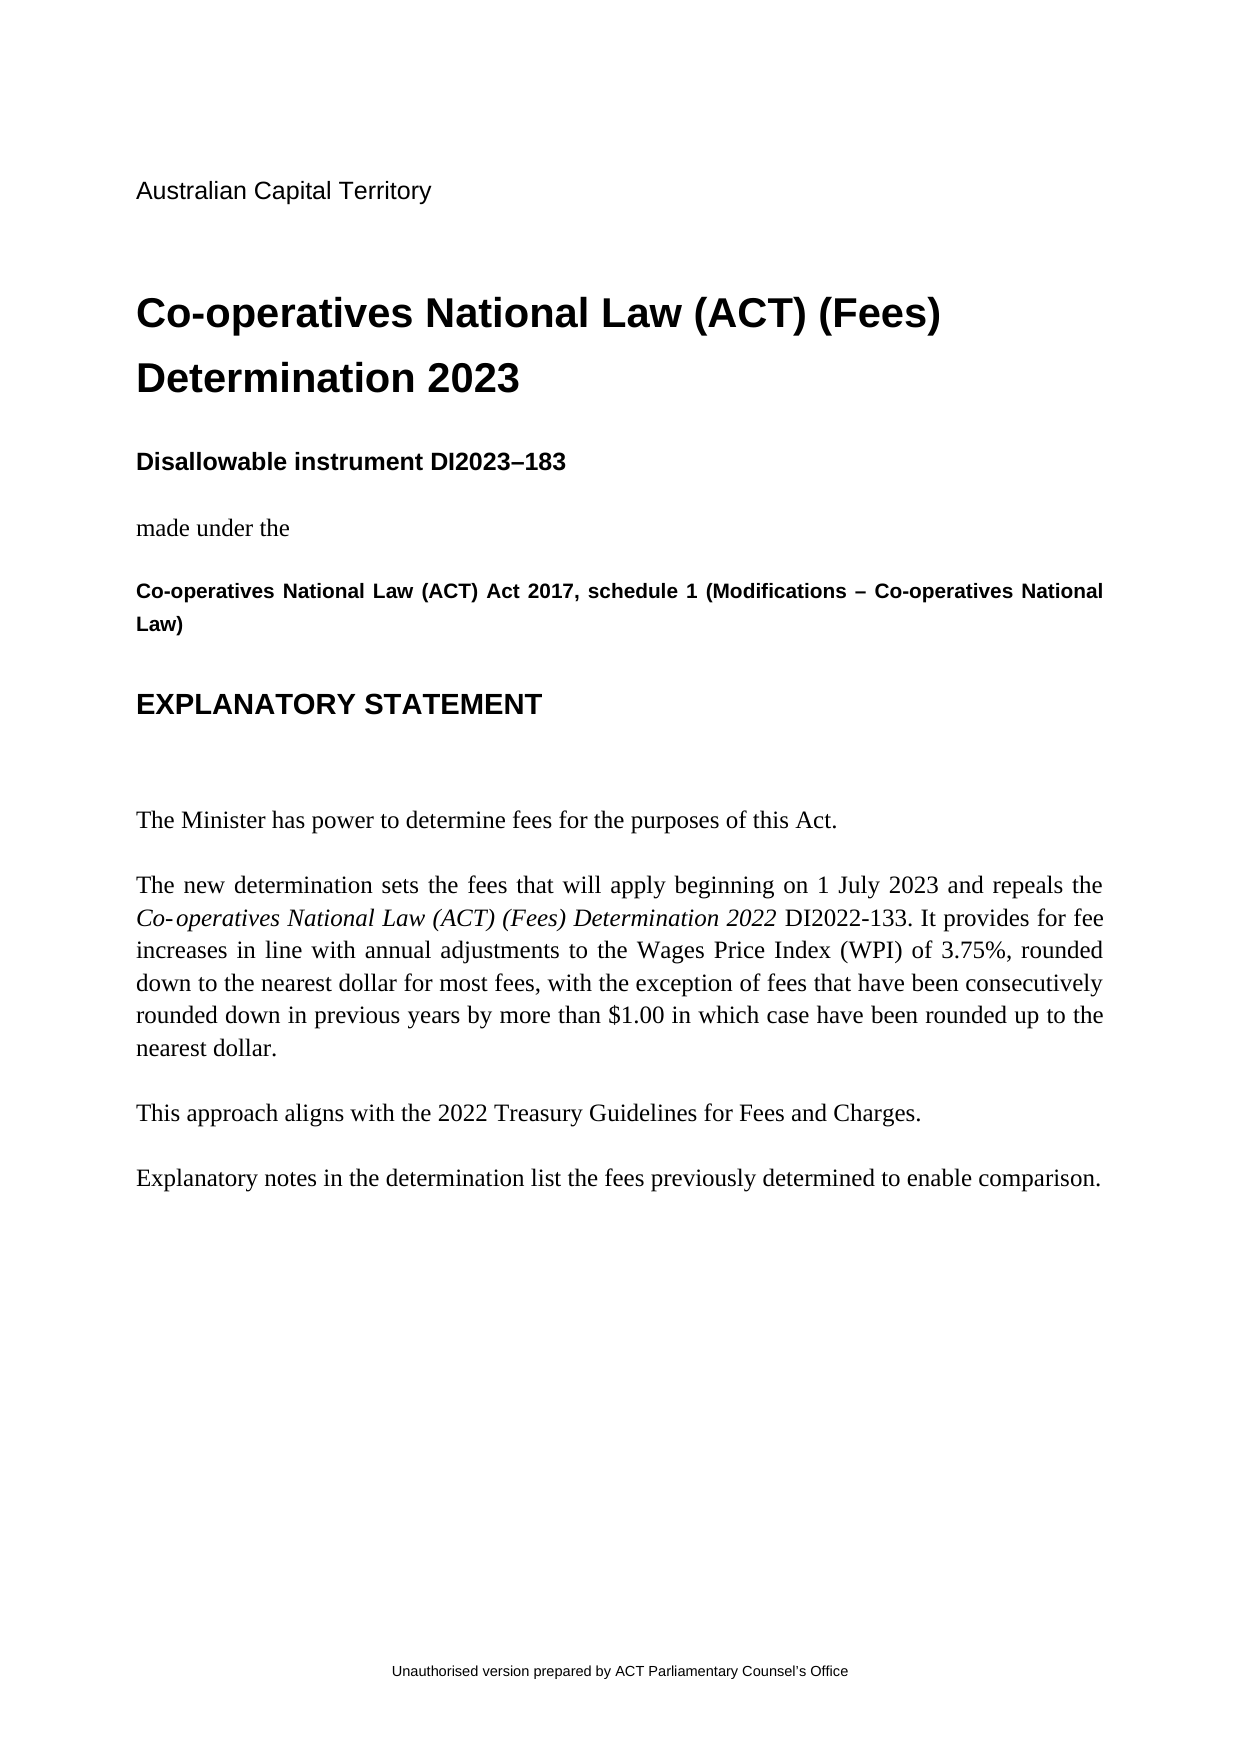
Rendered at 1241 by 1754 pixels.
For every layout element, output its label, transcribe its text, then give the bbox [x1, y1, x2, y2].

text This approach aligns with the 2022 Treasury Guidelines for Fees and Charges. [136, 1096, 1104, 1128]
text EXPLANATORY STATEMENT [136, 671, 1104, 736]
text Co-operatives National Law (ACT) (Fees) Determination 2023 [136, 280, 1104, 410]
text Australian Capital Territory [136, 174, 1104, 207]
text Disallowable instrument DI2023–183 [136, 445, 1104, 478]
text Explanatory notes in the determination list the fees previously determined to enable comparison. [136, 1161, 1104, 1193]
text Co-operatives National Law (ACT) Act 2017, schedule 1 (Modifications – Co-operatives National Law) [136, 575, 1104, 640]
text made under the [136, 511, 1104, 544]
text The new determination sets the fees that will apply beginning on 1 July 2023 and repeals the Co-operatives National Law (ACT) (Fees) Determination 2022 DI2022-133. It provides for fee increases in line with annual adjustments to the Wages Price Index (WPI) of 3.75%, rounded down to the nearest dollar for most fees, with the exception of fees that have been consecutively rounded down in previous years by more than $1.00 in which case have been rounded up to the nearest dollar. [136, 868, 1104, 1063]
title The Minister has power to determine fees for the purposes of this Act. [136, 803, 1104, 836]
